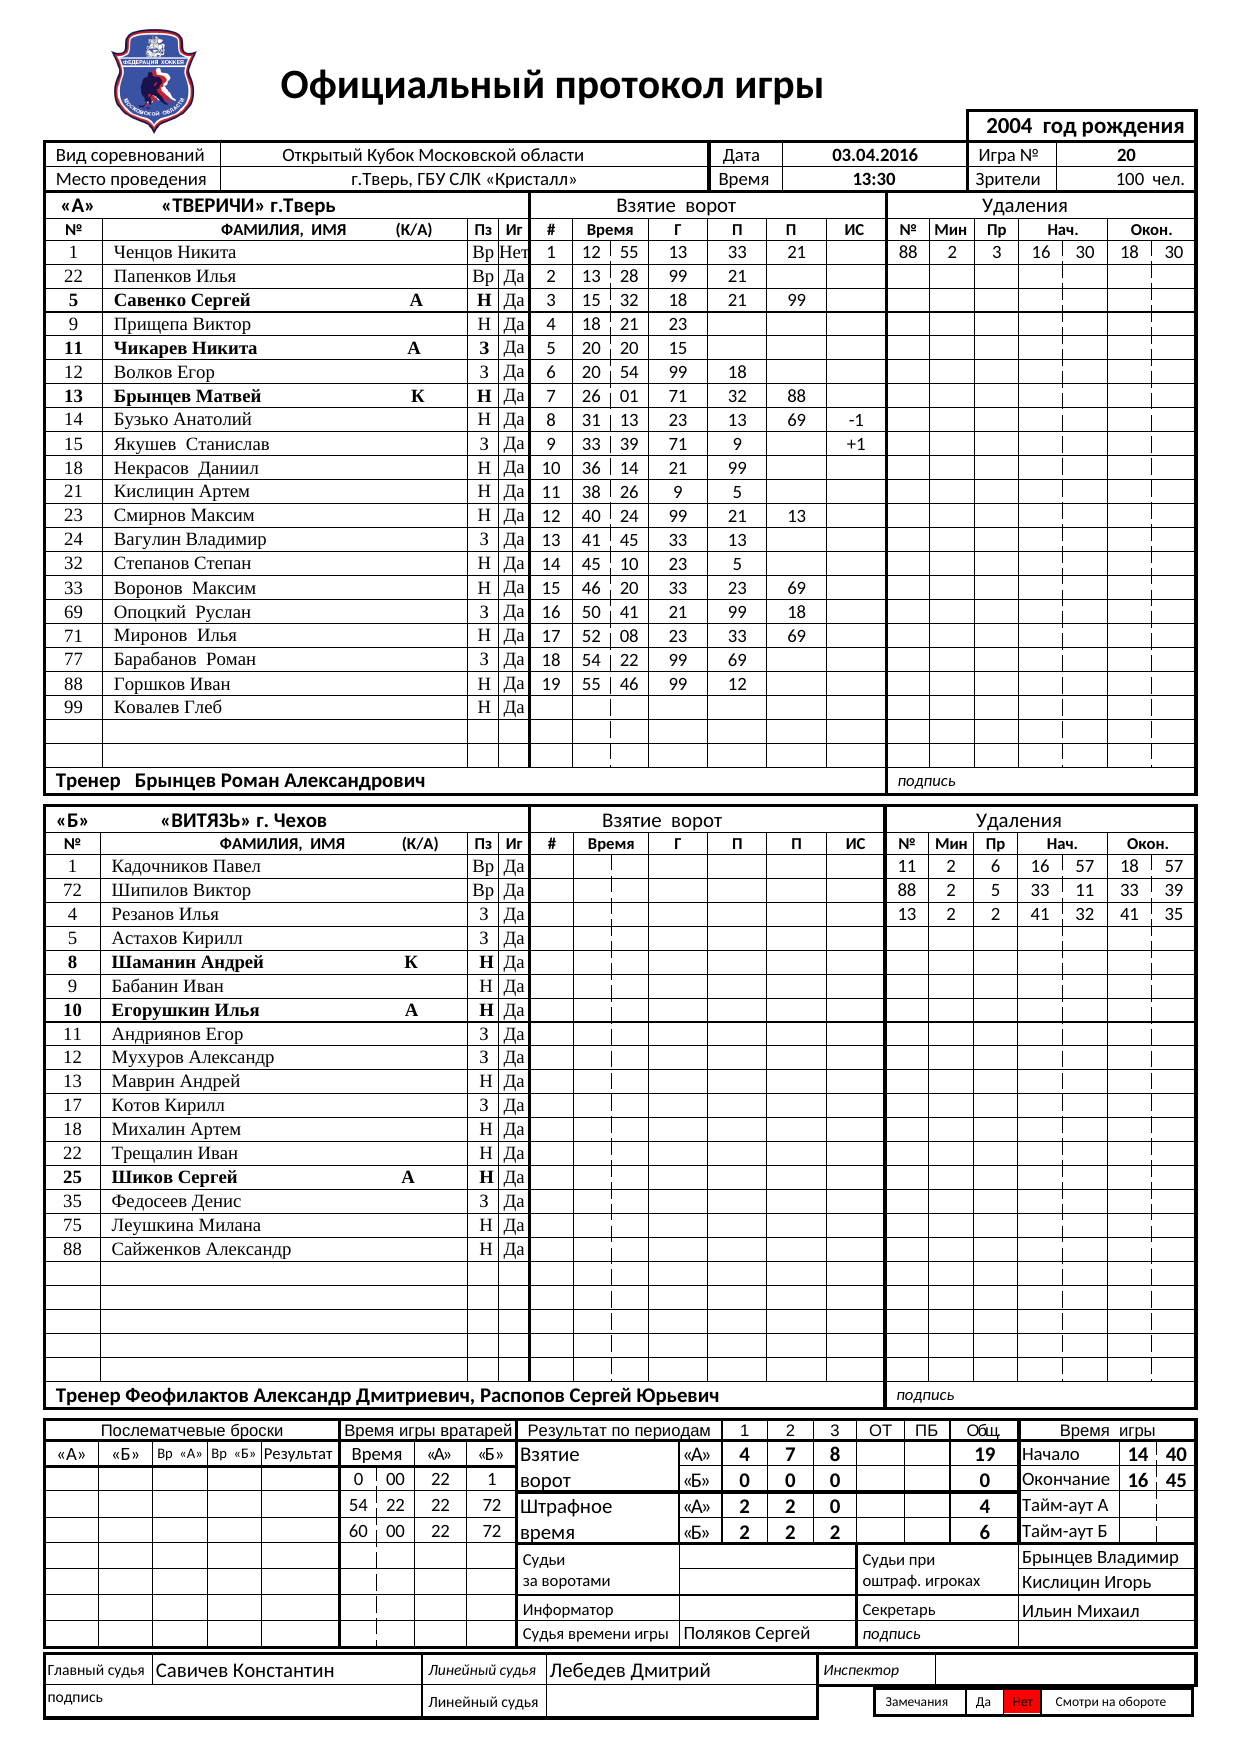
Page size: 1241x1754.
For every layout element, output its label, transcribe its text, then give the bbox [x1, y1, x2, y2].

table_cell [101, 1334, 467, 1357]
table_cell [975, 720, 1018, 743]
table_cell [341, 1569, 377, 1594]
table_cell [1151, 1214, 1194, 1237]
table_cell [1108, 504, 1151, 527]
table_cell [649, 1023, 707, 1045]
table_cell 18 [767, 600, 826, 623]
table_cell Шипилов Виктор [101, 879, 467, 902]
table_cell [708, 1310, 766, 1333]
table_cell [975, 289, 1018, 311]
table_cell 35 [46, 1190, 100, 1213]
table_cell [649, 1286, 707, 1309]
table_cell 54 [573, 648, 610, 671]
table_cell 01 [610, 384, 648, 407]
table_cell г.Тверь, ГБУ СЛК «Кристалл» [221, 167, 707, 189]
table_cell 88 [767, 384, 826, 407]
table_cell Котов Кирилл [101, 1094, 467, 1117]
table_cell Главный судья [46, 1655, 152, 1684]
table_cell 21 [708, 504, 766, 527]
table_cell 0 [723, 1466, 767, 1490]
table_cell 21 [767, 241, 826, 263]
table_cell Да [499, 1023, 528, 1045]
table_cell 22 [610, 648, 648, 671]
table_cell [611, 1358, 648, 1381]
table_cell [930, 480, 974, 503]
table_cell [827, 1070, 883, 1093]
table_cell [888, 672, 929, 695]
table_cell [468, 1310, 498, 1333]
table_cell [975, 528, 1018, 551]
table_cell [827, 456, 885, 479]
table_cell [531, 1023, 573, 1045]
table_cell Время [574, 833, 648, 854]
table_cell подпись [887, 1382, 1194, 1407]
table_cell 99 [649, 672, 707, 695]
table_cell [1018, 1190, 1062, 1213]
table_cell 2 [723, 1494, 767, 1516]
table_cell 23 [649, 552, 707, 575]
table_cell [153, 1621, 207, 1646]
table_cell [1108, 1190, 1151, 1213]
table_cell З [468, 600, 498, 623]
table_cell [1062, 1238, 1107, 1261]
table_cell 21 [610, 313, 648, 335]
table_cell Ковалев Глеб [103, 696, 467, 719]
table_cell [827, 265, 885, 287]
table_cell [975, 576, 1018, 599]
table_cell [929, 1142, 973, 1165]
table_cell [99, 1543, 152, 1568]
table_cell [499, 720, 528, 743]
table_header ОТ [857, 1421, 904, 1438]
table_cell 88 [46, 1238, 100, 1261]
table_cell [46, 1543, 98, 1568]
table_cell [46, 744, 102, 767]
table_cell 71 [649, 432, 707, 455]
table_cell [611, 1142, 648, 1165]
table_cell [930, 624, 974, 647]
table_cell [531, 720, 572, 743]
table_cell [767, 672, 826, 695]
table_cell [1062, 1310, 1107, 1333]
table_cell [531, 1046, 573, 1069]
table_cell Да [499, 879, 528, 902]
table_cell [929, 1023, 973, 1045]
table_cell [1108, 1286, 1151, 1309]
table_cell [1063, 744, 1107, 767]
table_cell 20 [610, 336, 648, 359]
table_cell Степанов Степан [103, 552, 467, 575]
table_cell [1063, 384, 1107, 407]
table_cell [415, 1543, 466, 1568]
table_cell [827, 1310, 883, 1333]
table_cell [341, 1621, 377, 1646]
table_cell [887, 999, 928, 1021]
table_cell [574, 1286, 611, 1309]
table_cell [975, 384, 1018, 407]
table_cell 39 [610, 432, 648, 455]
table_cell 69 [46, 600, 102, 623]
table_cell [1063, 504, 1107, 527]
table_cell [975, 624, 1018, 647]
table_cell [153, 1543, 207, 1568]
table_cell З [468, 648, 498, 671]
table_cell [1108, 1094, 1151, 1117]
table_cell Шаманин Андрей К [101, 951, 467, 973]
table_cell [611, 1070, 648, 1093]
table_cell З [468, 432, 498, 455]
table_cell [975, 648, 1018, 671]
table_cell [1018, 927, 1062, 949]
table_cell [1108, 576, 1151, 599]
table_cell [649, 1190, 707, 1213]
table_cell [208, 1543, 261, 1568]
table_cell Да [499, 1070, 528, 1093]
table_cell [262, 1468, 338, 1490]
table_cell [1108, 672, 1151, 695]
table_cell 17 [531, 624, 572, 647]
table_cell Да [499, 1142, 528, 1165]
table_cell Савенко Сергей А [103, 289, 467, 311]
table_cell 00 [377, 1518, 414, 1542]
table_cell [611, 879, 648, 902]
table_cell [1120, 1491, 1156, 1516]
table_cell [930, 408, 974, 431]
table_cell [1018, 1262, 1062, 1285]
table_cell [1019, 672, 1063, 695]
table_cell [1018, 1023, 1062, 1045]
table_cell [574, 1238, 611, 1261]
table_cell 41 [1018, 903, 1062, 926]
table_cell 45 [610, 528, 648, 551]
table_cell [827, 720, 885, 743]
table_cell [1063, 456, 1107, 479]
table_cell [531, 903, 573, 926]
table_cell [531, 879, 573, 902]
table_cell [974, 927, 1017, 949]
table_cell Волков Егор [103, 360, 467, 383]
table_cell [1063, 720, 1107, 743]
table_cell 26 [573, 384, 610, 407]
table_cell [930, 576, 974, 599]
table_cell [767, 999, 826, 1021]
table_cell [649, 1118, 707, 1141]
table_cell [1019, 744, 1063, 767]
table_cell [929, 1262, 973, 1285]
table_cell 33 [1018, 879, 1062, 902]
table_cell [467, 1569, 515, 1594]
table_cell [1062, 1190, 1107, 1213]
table_cell [930, 313, 974, 335]
table_cell [930, 265, 974, 287]
table_cell 31 [573, 408, 610, 431]
table_cell [1108, 552, 1151, 575]
table_cell [1019, 456, 1063, 479]
table_cell [611, 1334, 648, 1357]
table_cell 33 [573, 432, 610, 455]
table_cell [377, 1543, 414, 1568]
table_cell Да [499, 855, 528, 878]
table_cell 12 [46, 1046, 100, 1069]
table_cell подпись [46, 1685, 421, 1716]
table_cell [930, 696, 974, 719]
table_cell Н [468, 951, 498, 973]
table_cell [827, 1238, 883, 1261]
table_cell [929, 1238, 973, 1261]
table_cell [767, 313, 826, 335]
table_cell [1151, 360, 1194, 383]
table_cell 2 [531, 265, 572, 287]
table_cell [975, 600, 1018, 623]
table_cell 88 [887, 879, 928, 902]
table_cell [1108, 951, 1151, 973]
table_cell Вр «Б» [208, 1442, 261, 1464]
table_cell [1108, 289, 1151, 311]
table_cell № [46, 219, 102, 239]
table_cell [1151, 1118, 1194, 1141]
table_cell Да [499, 289, 528, 311]
table_cell [767, 975, 826, 997]
table_cell 5 [531, 336, 572, 359]
table_cell [1151, 1094, 1194, 1117]
table_cell [876, 1690, 965, 1714]
table_cell 20 [1057, 143, 1194, 166]
table_cell [1063, 480, 1107, 503]
table_cell [930, 552, 974, 575]
table_cell [827, 744, 885, 767]
table_cell [929, 927, 973, 949]
table_header [930, 109, 966, 139]
table_cell [708, 1262, 766, 1285]
table_cell 10 [46, 999, 100, 1021]
table_cell [468, 720, 498, 743]
table_cell Г [649, 833, 707, 854]
table_cell [967, 1690, 1003, 1714]
table_cell Барабанов Роман [103, 648, 467, 671]
table_cell Тренер Брынцев Роман Александрович [46, 768, 885, 793]
table_cell [767, 456, 826, 479]
table_cell [767, 927, 826, 949]
table_cell 5 [708, 480, 766, 503]
table_cell [1042, 1690, 1191, 1714]
table_cell [888, 528, 929, 551]
table_cell 2 [929, 903, 973, 926]
table_cell [827, 1142, 883, 1165]
table_cell [827, 1334, 883, 1357]
table_cell [1063, 648, 1107, 671]
table_cell [708, 975, 766, 997]
table_cell 23 [649, 624, 707, 647]
table_cell 12 [573, 241, 610, 263]
table_cell Да [499, 1046, 528, 1069]
table_cell «А» «ТВЕРИЧИ» г.Тверь [46, 193, 528, 218]
table_cell Да [499, 576, 528, 599]
table_cell [767, 648, 826, 671]
table_cell [827, 696, 885, 719]
table_cell [531, 1310, 573, 1333]
table_cell [611, 1023, 648, 1045]
table_cell [974, 1166, 1017, 1189]
table_cell 30 [1063, 241, 1107, 263]
table_cell Тайм-аут Б [1021, 1518, 1119, 1542]
table_cell [929, 1214, 973, 1237]
table_cell [708, 1286, 766, 1309]
table_cell [1151, 313, 1194, 335]
table_cell [611, 1286, 648, 1309]
table_cell [610, 744, 648, 767]
table_cell [975, 313, 1018, 335]
table_cell [1019, 696, 1063, 719]
table_cell [262, 1543, 338, 1568]
table_cell [1062, 975, 1107, 997]
table_cell [1108, 408, 1151, 431]
table_cell [1151, 408, 1194, 431]
table_cell [929, 1190, 973, 1213]
table_cell [1151, 456, 1194, 479]
table_cell 11 [46, 1023, 100, 1045]
table_cell [857, 1518, 904, 1542]
table_cell 57 [1062, 855, 1107, 878]
table_cell [708, 1358, 766, 1381]
table_cell 12 [46, 360, 102, 383]
table_cell 21 [708, 265, 766, 287]
table_cell [1108, 265, 1151, 287]
table_cell [888, 552, 929, 575]
table_cell [649, 1262, 707, 1285]
table_cell [767, 1046, 826, 1069]
table_cell [974, 1046, 1017, 1069]
table_cell [531, 696, 572, 719]
table_cell [1063, 360, 1107, 383]
table_cell 69 [767, 408, 826, 431]
table_cell [708, 903, 766, 926]
table_cell [611, 903, 648, 926]
table_cell [573, 696, 610, 719]
table_cell 4 [723, 1442, 767, 1464]
table_cell Информатор [518, 1596, 679, 1620]
table_cell [1019, 624, 1063, 647]
table_cell З [468, 1023, 498, 1045]
table_cell [531, 744, 572, 767]
table_cell Удаления [888, 193, 1194, 218]
table_cell Сайженков Александр [101, 1238, 467, 1261]
table_cell Да [499, 999, 528, 1021]
table_cell [1019, 552, 1063, 575]
table_cell [531, 1070, 573, 1093]
table_cell 22 [415, 1518, 466, 1542]
table_cell [1151, 927, 1194, 949]
table_cell [767, 1190, 826, 1213]
table_cell 5 [46, 927, 100, 949]
table_cell Да [499, 648, 528, 671]
table_cell [531, 1214, 573, 1237]
table_cell ФАМИЛИЯ, ИМЯ (К/А) [103, 219, 467, 239]
table_cell [1151, 1142, 1194, 1165]
table_cell [857, 1442, 904, 1464]
table_cell [1151, 1190, 1194, 1213]
table_cell [499, 744, 528, 767]
table_cell [888, 289, 929, 311]
table_cell 20 [573, 336, 610, 359]
table_cell 46 [610, 672, 648, 695]
table_cell 60 [341, 1518, 377, 1542]
table_cell Ченцов Никита [103, 241, 467, 263]
table_cell [767, 1214, 826, 1237]
table_cell [1063, 696, 1107, 719]
table_cell [1018, 1310, 1062, 1333]
table_cell [974, 1070, 1017, 1093]
table_cell 99 [46, 696, 102, 719]
table_cell 9 [649, 480, 707, 503]
table_cell [1063, 265, 1107, 287]
table_cell [888, 600, 929, 623]
table_cell [888, 480, 929, 503]
table_cell 16 [1019, 241, 1063, 263]
table_cell 22 [415, 1468, 466, 1490]
table_cell [767, 336, 826, 359]
table_cell Трещалин Иван [101, 1142, 467, 1165]
table_cell [1108, 1166, 1151, 1189]
table_cell [467, 1543, 515, 1568]
table_cell [1018, 1286, 1062, 1309]
table_cell [767, 528, 826, 551]
table_cell 9 [531, 432, 572, 455]
text Официальный протокол игры [207, 58, 1226, 108]
table_cell [888, 456, 929, 479]
table_cell [153, 1491, 207, 1516]
table_cell ИС [827, 219, 885, 239]
table_cell Кислицин Игорь [1019, 1569, 1194, 1594]
table_cell 14 [610, 456, 648, 479]
table_cell [46, 1518, 98, 1542]
table_cell П [767, 219, 826, 239]
table_cell 17 [46, 1094, 100, 1117]
table_cell «Б» [99, 1442, 152, 1464]
table_cell 18 [1108, 855, 1151, 878]
table_cell Брынцев Владимир [1019, 1545, 1194, 1568]
table_cell [1062, 1166, 1107, 1189]
table_cell [1151, 648, 1194, 671]
table_cell [341, 1595, 377, 1620]
table_cell [827, 1046, 883, 1069]
table_cell [930, 504, 974, 527]
table_cell [1062, 1118, 1107, 1141]
table_cell 0 [341, 1468, 377, 1490]
table_cell [649, 855, 707, 878]
table_cell 33 [708, 624, 766, 647]
table_cell Да [499, 696, 528, 719]
table_cell [888, 720, 929, 743]
table_cell [649, 1358, 707, 1381]
table_cell 71 [46, 624, 102, 647]
table_cell 7 [768, 1442, 813, 1464]
table_cell [574, 1094, 611, 1117]
table_cell [929, 1166, 973, 1189]
table_cell [1151, 975, 1194, 997]
table_cell [101, 1286, 467, 1309]
table_cell [574, 999, 611, 1021]
table_cell Место проведения [46, 167, 220, 189]
table_cell Инспектор [819, 1655, 935, 1684]
table_cell [827, 975, 883, 997]
table_cell [1063, 624, 1107, 647]
table_cell 24 [46, 528, 102, 551]
table_cell [611, 1118, 648, 1141]
table_cell Вр [468, 855, 498, 878]
table_cell Папенков Илья [103, 265, 467, 287]
table_cell [767, 480, 826, 503]
table_cell 19 [531, 672, 572, 695]
table_cell 69 [708, 648, 766, 671]
table_cell Вр [468, 879, 498, 902]
table_cell [377, 1621, 414, 1646]
table_cell Пр [974, 833, 1017, 854]
table_cell Пр [975, 219, 1018, 239]
table_cell Н [468, 1166, 498, 1189]
table_cell [1151, 1070, 1194, 1093]
table_cell 11 [46, 336, 102, 359]
table_cell Н [468, 624, 498, 647]
table_cell [767, 951, 826, 973]
table_cell Вр [468, 265, 498, 287]
table_cell [574, 1142, 611, 1165]
table_cell [1151, 265, 1194, 287]
table_cell [708, 999, 766, 1021]
table_cell [153, 1518, 207, 1542]
table_cell 18 [1108, 241, 1151, 263]
table_cell [1151, 384, 1194, 407]
table_cell [929, 999, 973, 1021]
table_cell [415, 1569, 466, 1594]
table_cell [1063, 600, 1107, 623]
table_cell Да [499, 624, 528, 647]
table_cell [975, 456, 1018, 479]
table_cell [1062, 1023, 1107, 1045]
table_cell 13 [887, 903, 928, 926]
table_cell [1018, 1046, 1062, 1069]
table_cell [930, 720, 974, 743]
table_cell 11 [1062, 879, 1107, 902]
table_cell [974, 1238, 1017, 1261]
table_cell 2 [768, 1518, 813, 1542]
table_cell [708, 951, 766, 973]
table_cell Бабанин Иван [101, 975, 467, 997]
table_cell [610, 720, 648, 743]
table_cell [888, 576, 929, 599]
table_header 1 [723, 1421, 767, 1438]
table_cell Да [499, 432, 528, 455]
table_cell [887, 1334, 928, 1357]
table_cell [610, 696, 648, 719]
table_cell [499, 1262, 528, 1285]
table_cell Да [499, 1094, 528, 1117]
table_cell [767, 432, 826, 455]
table_cell Смирнов Максим [103, 504, 467, 527]
table_cell [649, 1046, 707, 1069]
table_cell ИС [827, 833, 883, 854]
table_cell Окон. [1108, 833, 1194, 854]
table_cell 3 [975, 241, 1018, 263]
table_cell Нач. [1018, 833, 1107, 854]
table_cell [531, 951, 573, 973]
table_cell [930, 336, 974, 359]
table_cell [611, 1310, 648, 1333]
table_cell Удаления [887, 807, 1194, 832]
table_cell 9 [46, 313, 102, 335]
table_cell [46, 1621, 98, 1646]
table_cell [1108, 648, 1151, 671]
table_cell [1151, 1238, 1194, 1261]
table_cell [708, 1142, 766, 1165]
table_cell [1151, 289, 1194, 311]
table_cell 13 [573, 265, 610, 287]
table_cell 13 [708, 528, 766, 551]
table_cell [1156, 1491, 1194, 1516]
table_cell [708, 855, 766, 878]
table_header П Б [905, 1421, 949, 1438]
table_cell [708, 1094, 766, 1117]
table_cell [649, 1238, 707, 1261]
table_cell [1019, 480, 1063, 503]
table_cell [1108, 456, 1151, 479]
table_cell [887, 1118, 928, 1141]
table_cell [101, 1358, 467, 1381]
table_cell 10 [531, 456, 572, 479]
table_cell [975, 504, 1018, 527]
table_cell 41 [610, 600, 648, 623]
table_cell Г [649, 219, 707, 239]
table_cell [929, 1118, 973, 1141]
table_cell 11 [531, 480, 572, 503]
table_cell 99 [708, 600, 766, 623]
table_cell [708, 879, 766, 902]
table_cell [1018, 951, 1062, 973]
table_cell [611, 1166, 648, 1189]
table_cell [929, 1286, 973, 1309]
table_cell [499, 1310, 528, 1333]
table_cell [1019, 313, 1063, 335]
table_cell Взятие ворот [531, 193, 885, 218]
table_cell 45 [573, 552, 610, 575]
table_cell [1151, 951, 1194, 973]
table_cell Взятие ворот [531, 807, 883, 832]
table_cell Вагулин Владимир [103, 528, 467, 551]
table_cell [708, 1190, 766, 1213]
table_cell [974, 1310, 1017, 1333]
table_cell 30 [1151, 241, 1194, 263]
table_cell [1019, 600, 1063, 623]
table_cell [1062, 951, 1107, 973]
table_cell [887, 1262, 928, 1285]
table_cell 22 [377, 1491, 414, 1516]
table_cell [930, 600, 974, 623]
table_cell Да [499, 975, 528, 997]
table_cell [1018, 1238, 1062, 1261]
table_cell 75 [46, 1214, 100, 1237]
table_cell 8 [531, 408, 572, 431]
table_cell [929, 951, 973, 973]
table_cell [708, 1334, 766, 1357]
table_cell [888, 360, 929, 383]
table_cell [1108, 1023, 1151, 1045]
table_cell [99, 1621, 152, 1646]
table_cell [468, 1334, 498, 1357]
table_cell [468, 744, 498, 767]
table_cell Да [499, 672, 528, 695]
table_cell 38 [573, 480, 610, 503]
table_cell [827, 1358, 883, 1381]
table_cell Н [468, 313, 498, 335]
table_cell Н [468, 289, 498, 311]
table_cell [99, 1491, 152, 1516]
table_cell [574, 1190, 611, 1213]
table_cell Якушев Станислав [103, 432, 467, 455]
table_cell Прищепа Виктор [103, 313, 467, 335]
table_cell Мухуров Александр [101, 1046, 467, 1069]
table_cell [1108, 480, 1151, 503]
table_cell № [887, 833, 928, 854]
table_cell [1151, 336, 1194, 359]
table_header Время игры [1021, 1421, 1194, 1438]
table_cell [153, 1468, 207, 1490]
table_cell Н [468, 480, 498, 503]
table_cell [531, 1238, 573, 1261]
table_cell 99 [767, 289, 826, 311]
table_cell [103, 744, 467, 767]
table_cell [1108, 313, 1151, 335]
table_cell Лебедев Дмитрий [547, 1655, 816, 1684]
table_cell Н [468, 456, 498, 479]
table_cell [611, 1238, 648, 1261]
table_header Время игры вратарей [341, 1421, 515, 1438]
table_cell Н [468, 384, 498, 407]
table_cell Резанов Илья [101, 903, 467, 926]
table_cell Судьи при оштраф. игроках [858, 1545, 1018, 1594]
table_cell Да [499, 456, 528, 479]
table_cell Савичев Константин [153, 1655, 421, 1684]
table_cell [1062, 1286, 1107, 1309]
table_cell [767, 1070, 826, 1093]
table_cell [905, 1494, 949, 1516]
table_cell [1151, 528, 1194, 551]
table_cell 5 [708, 552, 766, 575]
table_cell [611, 855, 648, 878]
table_cell Н [468, 504, 498, 527]
table_cell [708, 1166, 766, 1189]
table_cell Окон. [1108, 219, 1194, 239]
table_cell [1018, 999, 1062, 1021]
table_cell 35 [1151, 903, 1194, 926]
table_cell [341, 1543, 377, 1568]
table_cell 57 [1151, 855, 1194, 878]
table_cell [708, 720, 766, 743]
table_cell [887, 1214, 928, 1237]
table_cell 1 [46, 855, 100, 878]
table_cell [887, 951, 928, 973]
table_cell [905, 1466, 949, 1490]
table_cell 50 [573, 600, 610, 623]
picture [111, 29, 197, 134]
table_cell Н [468, 1118, 498, 1141]
table_cell [827, 624, 885, 647]
table_cell [975, 480, 1018, 503]
table_cell [827, 600, 885, 623]
table_cell [44, 796, 1196, 804]
table_cell 77 [46, 648, 102, 671]
table_cell [708, 1214, 766, 1237]
table_cell Да [499, 336, 528, 359]
table_cell [1018, 1070, 1062, 1093]
table_cell [208, 1468, 261, 1490]
table_cell Кадочников Павел [101, 855, 467, 878]
table_cell Нет [499, 241, 528, 263]
table_cell [974, 1118, 1017, 1141]
table_cell [767, 903, 826, 926]
table_cell [827, 360, 885, 383]
table_cell [1151, 1023, 1194, 1045]
table_cell [1108, 432, 1151, 455]
table_cell [767, 265, 826, 287]
table_cell [827, 1286, 883, 1309]
table_cell Н [468, 999, 498, 1021]
table_cell Судьи за воротами [518, 1545, 679, 1594]
table_cell 4 [531, 313, 572, 335]
table_cell [1151, 744, 1194, 767]
table_cell [1151, 1358, 1194, 1381]
table_header [44, 109, 929, 139]
table_cell Тренер Феофилактов Александр Дмитриевич, Распопов Сергей Юрьевич [46, 1382, 883, 1407]
table_header 3 [814, 1421, 856, 1438]
table_cell [1019, 576, 1063, 599]
table_cell [1019, 265, 1063, 287]
table_cell Да [499, 408, 528, 431]
table_cell Открытый Кубок Московской области [221, 143, 707, 166]
table_cell [936, 1655, 1194, 1684]
table_cell [887, 1142, 928, 1165]
table_cell [1151, 1046, 1194, 1069]
table_cell 28 [610, 265, 648, 287]
table_cell 71 [649, 384, 707, 407]
table_cell [767, 744, 826, 767]
table_cell Время [711, 167, 782, 189]
table_cell [767, 1310, 826, 1333]
table_cell [887, 1166, 928, 1189]
table_cell 15 [531, 576, 572, 599]
table_cell 32 [708, 384, 766, 407]
table_cell [1019, 336, 1063, 359]
table_cell [208, 1518, 261, 1542]
table_cell «Б» «ВИТЯЗЬ» г. Чехов [46, 807, 528, 832]
table_cell [1019, 432, 1063, 455]
table_cell 12 [708, 672, 766, 695]
table_cell [974, 1023, 1017, 1045]
table_cell [1151, 696, 1194, 719]
table_cell [153, 1569, 207, 1594]
table_cell П [708, 833, 766, 854]
table_cell 46 [573, 576, 610, 599]
table_cell 40 [573, 504, 610, 527]
table_cell [1151, 720, 1194, 743]
table_cell 1 [46, 241, 102, 263]
table_cell [46, 1262, 100, 1285]
table_cell 88 [888, 241, 929, 263]
table_cell Да [499, 1238, 528, 1261]
table_cell 2 [768, 1494, 813, 1516]
table_cell [1062, 927, 1107, 949]
table_cell [819, 1687, 871, 1716]
table_cell 13 [767, 504, 826, 527]
table_cell [649, 975, 707, 997]
table_cell [649, 1334, 707, 1357]
table_cell [1108, 1310, 1151, 1333]
table_cell [827, 336, 885, 359]
table_cell Зрители [969, 167, 1056, 189]
table_cell 33 [649, 528, 707, 551]
table_cell [1108, 336, 1151, 359]
table_cell [1019, 528, 1063, 551]
table_cell [611, 1190, 648, 1213]
table_cell [708, 1070, 766, 1093]
table_cell [887, 1023, 928, 1045]
table_cell [46, 1595, 98, 1620]
table_cell [208, 1491, 261, 1516]
table_cell З [468, 927, 498, 949]
table_cell 2 [814, 1518, 856, 1542]
table_cell 2 [929, 879, 973, 902]
table_cell 40 [1156, 1442, 1194, 1464]
table_cell 13 [649, 241, 707, 263]
table_cell [1151, 432, 1194, 455]
table_cell Н [468, 1070, 498, 1093]
table_cell [531, 1166, 573, 1189]
table_cell [680, 1545, 855, 1568]
table_cell 13 [708, 408, 766, 431]
table_cell 0 [951, 1466, 1017, 1490]
table_cell [531, 999, 573, 1021]
table_cell [1062, 1094, 1107, 1117]
table_cell 33 [1108, 879, 1151, 902]
table_cell Да [499, 903, 528, 926]
table_cell 52 [573, 624, 610, 647]
table_cell [649, 927, 707, 949]
table_cell З [468, 528, 498, 551]
table_cell 41 [573, 528, 610, 551]
table_cell Дата [711, 143, 782, 166]
table_cell [1108, 1262, 1151, 1285]
table_cell 10 [610, 552, 648, 575]
table_cell 36 [573, 456, 610, 479]
table_cell [574, 927, 611, 949]
table_cell [611, 975, 648, 997]
table_cell Секретарь [858, 1596, 1018, 1620]
table_cell Да [499, 1190, 528, 1213]
table_cell [887, 927, 928, 949]
table_cell [929, 1046, 973, 1069]
table_cell [99, 1518, 152, 1542]
table_cell [574, 1023, 611, 1045]
table_cell 55 [610, 241, 648, 263]
table_cell 0 [768, 1466, 813, 1490]
table_cell Штрафное время [518, 1494, 678, 1542]
table_cell [649, 1142, 707, 1165]
table_cell Время [341, 1442, 414, 1464]
table_cell Поляков Сергей [680, 1621, 855, 1646]
table_cell 13 [610, 408, 648, 431]
table_cell [574, 1334, 611, 1357]
table_cell [574, 1070, 611, 1093]
table_cell [827, 855, 883, 878]
table_cell [708, 1118, 766, 1141]
table_cell [574, 1046, 611, 1069]
table_cell 13 [46, 1070, 100, 1093]
table_cell [1120, 1518, 1156, 1542]
table_cell 41 [1108, 903, 1151, 926]
table_cell [708, 1023, 766, 1045]
table_cell [827, 480, 885, 503]
table_cell [974, 1286, 1017, 1309]
table_cell 6 [951, 1518, 1017, 1542]
table_cell [574, 1262, 611, 1285]
table_cell [1108, 720, 1151, 743]
table_cell [1062, 1334, 1107, 1357]
table_cell [1019, 384, 1063, 407]
table_cell [767, 1262, 826, 1285]
table_cell [827, 951, 883, 973]
table_cell [975, 408, 1018, 431]
table_cell 14 [531, 552, 572, 575]
table_cell [262, 1569, 338, 1594]
table_cell [1019, 504, 1063, 527]
table_cell [1063, 552, 1107, 575]
table_cell [531, 1358, 573, 1381]
table_cell [1019, 648, 1063, 671]
table_cell 55 [573, 672, 610, 695]
table_cell 72 [46, 879, 100, 902]
table_cell [574, 1118, 611, 1141]
table_cell Н [468, 1238, 498, 1261]
table_cell [649, 1310, 707, 1333]
table_cell [888, 336, 929, 359]
table_cell 69 [767, 576, 826, 599]
table_cell [930, 648, 974, 671]
table_cell [930, 384, 974, 407]
table_cell [767, 855, 826, 878]
table_cell [767, 360, 826, 383]
table_cell [827, 1214, 883, 1237]
table_cell [574, 951, 611, 973]
table_cell Шиков Сергей А [101, 1166, 467, 1189]
table_cell [99, 1468, 152, 1490]
table_cell [574, 879, 611, 902]
table_cell [611, 1262, 648, 1285]
table_cell [649, 999, 707, 1021]
table_cell 13 [531, 528, 572, 551]
table_cell [467, 1621, 515, 1646]
table_cell [827, 879, 883, 902]
table_cell [974, 999, 1017, 1021]
table_cell [1151, 1286, 1194, 1309]
table_cell 03.04.2016 [783, 143, 966, 166]
table_cell Да [499, 313, 528, 335]
table_cell З [468, 1190, 498, 1213]
table_cell Маврин Андрей [101, 1070, 467, 1093]
table_cell [467, 1595, 515, 1620]
table_cell [46, 720, 102, 743]
table_cell 54 [341, 1491, 377, 1516]
table_cell [531, 1334, 573, 1357]
table_cell Да [499, 1166, 528, 1189]
table_cell 15 [46, 432, 102, 455]
table_cell 13:30 [783, 167, 966, 189]
table_cell [1151, 1166, 1194, 1189]
table_cell [46, 1491, 98, 1516]
table_cell Леушкина Милана [101, 1214, 467, 1237]
table_cell [574, 1214, 611, 1237]
table_cell [827, 1094, 883, 1117]
table_cell 18 [708, 360, 766, 383]
table_cell [929, 1358, 973, 1381]
table_cell Воронов Максим [103, 576, 467, 599]
table_cell [1108, 384, 1151, 407]
table_cell [930, 360, 974, 383]
table_cell [46, 1468, 98, 1490]
table_cell 18 [649, 289, 707, 311]
table_cell 19 [951, 1442, 1017, 1464]
table_cell [888, 648, 929, 671]
table_cell # [531, 833, 573, 854]
table_cell [46, 1334, 100, 1357]
table_cell 2 [974, 903, 1017, 926]
table_cell 33 [708, 241, 766, 263]
table_cell 15 [573, 289, 610, 311]
table_cell [649, 951, 707, 973]
table_cell [1018, 1094, 1062, 1117]
table_cell 1 [467, 1468, 515, 1490]
table_cell [1108, 1070, 1151, 1093]
table_cell Начало [1021, 1442, 1119, 1464]
table_cell Да [499, 504, 528, 527]
table_cell [929, 1310, 973, 1333]
table_cell [531, 1094, 573, 1117]
table_cell 18 [46, 1118, 100, 1141]
table_cell [468, 1286, 498, 1309]
table_cell Линейный судья [423, 1655, 546, 1684]
table_cell -1 [827, 408, 885, 431]
table_cell [1108, 975, 1151, 997]
table_header Послематчевые броски [46, 1421, 338, 1438]
table_cell [574, 855, 611, 878]
table_cell Андриянов Егор [101, 1023, 467, 1045]
table_cell [649, 696, 707, 719]
table_cell [827, 576, 885, 599]
table_cell [262, 1518, 338, 1542]
table_cell [930, 432, 974, 455]
table_cell Горшков Иван [103, 672, 467, 695]
table_cell [1019, 360, 1063, 383]
table_cell Пз [468, 833, 498, 854]
table_cell [888, 384, 929, 407]
table_cell 23 [708, 576, 766, 599]
table_cell [974, 1334, 1017, 1357]
table_cell [1019, 1621, 1194, 1646]
table_cell 8 [46, 951, 100, 973]
table_cell 32 [1062, 903, 1107, 926]
table_cell [767, 1023, 826, 1045]
table_cell [680, 1596, 855, 1620]
table_cell Пз [468, 219, 498, 239]
table_cell [574, 903, 611, 926]
table_cell [708, 744, 766, 767]
table_cell 20 [610, 576, 648, 599]
table_cell [103, 720, 467, 743]
table_cell [499, 1334, 528, 1357]
table_cell [574, 1358, 611, 1381]
table_cell [887, 1046, 928, 1069]
table_cell 32 [46, 552, 102, 575]
table_cell [708, 1238, 766, 1261]
table_cell 00 [377, 1468, 414, 1490]
table_cell 0 [814, 1466, 856, 1490]
table_cell 69 [767, 624, 826, 647]
table_cell «Б» [680, 1466, 721, 1490]
table_cell [1062, 1046, 1107, 1069]
table_cell [857, 1494, 904, 1516]
table_cell [499, 1358, 528, 1381]
table_cell [887, 1358, 928, 1381]
table_cell [887, 1238, 928, 1261]
table_cell [827, 1118, 883, 1141]
table_cell [1108, 696, 1151, 719]
table_cell [857, 1466, 904, 1490]
table_cell Вр [468, 241, 498, 263]
table_cell [1108, 528, 1151, 551]
table_cell 6 [974, 855, 1017, 878]
table_cell [930, 744, 974, 767]
table_cell З [468, 903, 498, 926]
table_cell [708, 1046, 766, 1069]
table_cell 39 [1151, 879, 1194, 902]
table_cell [1063, 289, 1107, 311]
table_cell Н [468, 576, 498, 599]
table_cell [827, 903, 883, 926]
table_cell [975, 360, 1018, 383]
table_cell [1062, 1070, 1107, 1093]
table_cell 5 [974, 879, 1017, 902]
table_cell Опоцкий Руслан [103, 600, 467, 623]
table_cell [767, 1358, 826, 1381]
table_cell [708, 927, 766, 949]
table_cell [377, 1595, 414, 1620]
table_cell [887, 1286, 928, 1309]
table_cell подпись [888, 768, 1194, 793]
table_cell Да [499, 480, 528, 503]
table_cell 2 [930, 241, 974, 263]
table_cell 26 [610, 480, 648, 503]
table_header 2004 год рождения [969, 112, 1194, 139]
table_cell [1062, 1262, 1107, 1285]
table_cell 0 [814, 1494, 856, 1516]
table_cell [975, 696, 1018, 719]
table_cell [929, 1094, 973, 1117]
table_cell [905, 1442, 949, 1464]
table_cell [649, 1094, 707, 1117]
table_cell [888, 432, 929, 455]
table_cell 4 [951, 1494, 1017, 1516]
table_cell [1063, 408, 1107, 431]
table_cell [887, 1070, 928, 1093]
table_cell 11 [887, 855, 928, 878]
table_cell [208, 1595, 261, 1620]
table_cell Брынцев Матвей К [103, 384, 467, 407]
table_cell 21 [46, 480, 102, 503]
table_cell [1019, 720, 1063, 743]
table_cell [1108, 1142, 1151, 1165]
table_cell Игра № [969, 143, 1056, 166]
table_cell [767, 1166, 826, 1189]
table_cell [1151, 600, 1194, 623]
table_cell [974, 1094, 1017, 1117]
table_cell [680, 1569, 855, 1594]
table_cell [827, 552, 885, 575]
table_cell [767, 1334, 826, 1357]
table_cell 16 [1018, 855, 1062, 878]
table_header 2 [768, 1421, 813, 1438]
table_cell [974, 951, 1017, 973]
table_cell [573, 720, 610, 743]
table_cell 12 [531, 504, 572, 527]
table_cell [930, 672, 974, 695]
table_cell [99, 1569, 152, 1594]
table_cell 45 [1156, 1466, 1194, 1490]
table_cell [531, 1118, 573, 1141]
table_cell 88 [46, 672, 102, 695]
table_cell [1151, 999, 1194, 1021]
table_cell [611, 1214, 648, 1237]
table_cell [649, 720, 707, 743]
table_cell № [888, 219, 929, 239]
table_cell [767, 1142, 826, 1165]
table_cell [531, 1286, 573, 1309]
table_cell [905, 1518, 949, 1542]
table_cell 21 [649, 600, 707, 623]
table_cell Мин [929, 833, 973, 854]
table_cell 14 [46, 408, 102, 431]
table_cell +1 [827, 432, 885, 455]
table_cell [1019, 408, 1063, 431]
table_cell Взятие ворот [518, 1442, 678, 1490]
table_cell [573, 744, 610, 767]
table_cell [531, 1142, 573, 1165]
table_cell [1108, 1214, 1151, 1237]
table_cell Н [468, 1214, 498, 1237]
table_cell [1151, 552, 1194, 575]
table_cell [974, 1214, 1017, 1237]
table_cell Н [468, 672, 498, 695]
table_cell [1018, 1214, 1062, 1237]
table_cell [888, 624, 929, 647]
table_cell [887, 1190, 928, 1213]
table_cell [887, 975, 928, 997]
table_cell Иг [499, 219, 528, 239]
table_cell [1151, 624, 1194, 647]
table_cell [46, 1310, 100, 1333]
table_cell Н [468, 975, 498, 997]
table_cell [767, 720, 826, 743]
table_cell [1018, 1118, 1062, 1141]
table_cell [262, 1491, 338, 1516]
table_cell [46, 1569, 98, 1594]
table_cell [153, 1595, 207, 1620]
table_cell [888, 313, 929, 335]
table_cell 21 [649, 456, 707, 479]
table_cell [827, 1190, 883, 1213]
table_cell [101, 1262, 467, 1285]
table_cell 32 [610, 289, 648, 311]
table_cell 22 [415, 1491, 466, 1516]
table_cell [975, 672, 1018, 695]
table_cell [888, 744, 929, 767]
table_cell Федосеев Денис [101, 1190, 467, 1213]
table_cell [827, 927, 883, 949]
table_cell 15 [649, 336, 707, 359]
table_cell 6 [531, 360, 572, 383]
table_cell 23 [46, 504, 102, 527]
table_cell [827, 648, 885, 671]
table_cell [1151, 1310, 1194, 1333]
table_cell [767, 1238, 826, 1261]
table_cell [531, 855, 573, 878]
table_cell [1018, 975, 1062, 997]
table_cell Бузько Анатолий [103, 408, 467, 431]
table_cell «А» [680, 1494, 721, 1516]
table_cell Некрасов Даниил [103, 456, 467, 479]
table_cell [767, 1094, 826, 1117]
table_cell [974, 1262, 1017, 1285]
table_cell [1151, 1262, 1194, 1285]
table_cell [975, 744, 1018, 767]
table_cell № [46, 833, 100, 854]
table_cell [974, 975, 1017, 997]
table_cell [974, 1358, 1017, 1381]
table_cell [888, 408, 929, 431]
table_cell [1108, 360, 1151, 383]
table_cell Да [499, 384, 528, 407]
table_cell [531, 1190, 573, 1213]
table_cell 2 [723, 1518, 767, 1542]
table_cell [1108, 744, 1151, 767]
table_cell [649, 1166, 707, 1189]
table_cell [975, 552, 1018, 575]
table_cell [975, 336, 1018, 359]
table_cell Миронов Илья [103, 624, 467, 647]
table_cell [1063, 313, 1107, 335]
table_cell [574, 975, 611, 997]
table_header Общ. [951, 1421, 1017, 1438]
table_cell [1063, 576, 1107, 599]
table_cell [1108, 999, 1151, 1021]
table_cell «А» [680, 1442, 721, 1464]
table_cell [415, 1595, 466, 1620]
table_cell [1062, 999, 1107, 1021]
table_cell Да [499, 552, 528, 575]
table_cell 7 [531, 384, 572, 407]
table_cell Окончание [1021, 1466, 1119, 1490]
table_cell [1063, 336, 1107, 359]
table_cell Кислицин Артем [103, 480, 467, 503]
table_cell [929, 975, 973, 997]
table_cell [499, 1286, 528, 1309]
table_cell Астахов Кирилл [101, 927, 467, 949]
table_cell [827, 1023, 883, 1045]
table_cell Да [499, 1118, 528, 1141]
table_cell [1108, 1118, 1151, 1141]
table_cell 9 [708, 432, 766, 455]
table_cell 20 [573, 360, 610, 383]
table_cell [827, 504, 885, 527]
table_cell [827, 672, 885, 695]
table_cell З [468, 360, 498, 383]
table_cell [531, 927, 573, 949]
table_cell Да [499, 360, 528, 383]
table_cell [767, 1118, 826, 1141]
table_cell 23 [649, 408, 707, 431]
table_cell [827, 528, 885, 551]
table_cell Ильин Михаил [1019, 1596, 1194, 1620]
table_cell [1063, 432, 1107, 455]
table_cell [649, 879, 707, 902]
table_cell [99, 1595, 152, 1620]
table_cell [468, 1262, 498, 1285]
table_cell ФАМИЛИЯ, ИМЯ (К/А) [101, 833, 467, 854]
table_cell 33 [46, 576, 102, 599]
table_cell [708, 336, 766, 359]
table_cell 1 [531, 241, 572, 263]
table_cell [1108, 600, 1151, 623]
table_cell 99 [649, 360, 707, 383]
table_cell [1019, 289, 1063, 311]
table_cell [1018, 1358, 1062, 1381]
table_cell [1151, 504, 1194, 527]
table_cell 100 чел. [1057, 167, 1194, 189]
table_cell Н [468, 1142, 498, 1165]
table_cell Время [573, 219, 648, 239]
table_cell Судья времени игры [518, 1621, 679, 1646]
table_cell [1151, 576, 1194, 599]
table_cell Да [499, 265, 528, 287]
table_cell 13 [46, 384, 102, 407]
table_cell Н [468, 552, 498, 575]
table_cell Тайм-аут А [1021, 1491, 1119, 1516]
table_cell [930, 528, 974, 551]
table_cell [888, 696, 929, 719]
table_cell [208, 1569, 261, 1594]
table_cell [1018, 1142, 1062, 1165]
table_cell [46, 1358, 100, 1381]
table_cell 99 [649, 265, 707, 287]
table_cell [929, 1334, 973, 1357]
table_cell 08 [610, 624, 648, 647]
table_cell [888, 265, 929, 287]
table_cell [574, 1166, 611, 1189]
table_cell [930, 456, 974, 479]
table_cell Михалин Артем [101, 1118, 467, 1141]
table_cell [46, 1286, 100, 1309]
table_cell [888, 504, 929, 527]
table_cell 3 [531, 289, 572, 311]
table_cell [974, 1190, 1017, 1213]
table_cell [649, 1070, 707, 1093]
table_cell [930, 289, 974, 311]
table_cell [1156, 1518, 1194, 1542]
table_cell «А» [46, 1442, 98, 1464]
table_cell 18 [46, 456, 102, 479]
table_cell 4 [46, 903, 100, 926]
table_cell подпись [858, 1621, 1018, 1646]
table_cell Чикарев Никита А [103, 336, 467, 359]
table_cell 99 [649, 648, 707, 671]
table_cell # [531, 219, 572, 239]
table_cell [974, 1142, 1017, 1165]
table_cell [827, 1262, 883, 1285]
table_cell [767, 879, 826, 902]
table_cell [1062, 1358, 1107, 1381]
table_cell [887, 1094, 928, 1117]
table_cell [1108, 1334, 1151, 1357]
table_cell «Б» [680, 1518, 721, 1542]
table_cell [101, 1310, 467, 1333]
table_cell Вр «А» [153, 1442, 207, 1464]
table_cell [611, 951, 648, 973]
table_cell [1108, 1358, 1151, 1381]
table_cell Да [499, 951, 528, 973]
table_cell [827, 241, 885, 263]
table_cell 22 [46, 1142, 100, 1165]
table_cell [1151, 1334, 1194, 1357]
table_cell [827, 999, 883, 1021]
table_cell [1108, 1238, 1151, 1261]
table_cell 8 [814, 1442, 856, 1464]
table_cell 72 [467, 1491, 515, 1516]
table_cell [531, 1262, 573, 1285]
table_cell [611, 999, 648, 1021]
table_cell 54 [610, 360, 648, 383]
table_cell 21 [708, 289, 766, 311]
table_cell [929, 1070, 973, 1093]
table_cell 16 [1120, 1466, 1156, 1490]
table_cell [708, 313, 766, 335]
table_cell «Б » [467, 1442, 515, 1464]
table_cell [649, 903, 707, 926]
table_cell П [767, 833, 826, 854]
table_cell 16 [531, 600, 572, 623]
table_cell [1062, 1142, 1107, 1165]
table_cell [767, 696, 826, 719]
table_cell [1018, 1166, 1062, 1189]
table_cell [415, 1621, 466, 1646]
table_cell [827, 313, 885, 335]
table_cell Да [499, 528, 528, 551]
table_cell Н [468, 696, 498, 719]
table_cell [975, 265, 1018, 287]
table_cell [377, 1569, 414, 1594]
table_cell [208, 1621, 261, 1646]
table_cell 99 [708, 456, 766, 479]
table_cell [1018, 1334, 1062, 1357]
table_cell [611, 1046, 648, 1069]
table_cell 25 [46, 1166, 100, 1189]
table_cell Мин [930, 219, 974, 239]
table_cell [827, 384, 885, 407]
table_cell [649, 744, 707, 767]
table_cell П [708, 219, 766, 239]
table_header Результат по периодам [518, 1421, 721, 1438]
table_cell [1108, 1046, 1151, 1069]
table_cell 22 [46, 265, 102, 287]
table_cell З [468, 1094, 498, 1117]
table_cell [1151, 672, 1194, 695]
table_cell [649, 1214, 707, 1237]
table_cell Н [468, 408, 498, 431]
table_cell Вид соревнований [46, 143, 220, 166]
table_cell [611, 1094, 648, 1117]
table_cell З [468, 336, 498, 359]
table_cell [262, 1595, 338, 1620]
table_cell [1151, 480, 1194, 503]
table_cell [1062, 1214, 1107, 1237]
table_cell 9 [46, 975, 100, 997]
table_cell Да [499, 927, 528, 949]
table_cell [547, 1685, 816, 1716]
table_cell Результат [262, 1442, 338, 1464]
table_cell 72 [467, 1518, 515, 1542]
table_cell [1108, 624, 1151, 647]
table_cell Егорушкин Илья А [101, 999, 467, 1021]
table_cell [468, 1358, 498, 1381]
table_cell [1063, 528, 1107, 551]
table_cell [975, 432, 1018, 455]
table_cell 33 [649, 576, 707, 599]
table_cell [827, 1166, 883, 1189]
table_cell [262, 1621, 338, 1646]
table_cell 18 [531, 648, 572, 671]
table_cell Иг [499, 833, 528, 854]
table_cell З [468, 1046, 498, 1069]
table_cell Линейный судья [423, 1685, 546, 1716]
table_cell 18 [573, 313, 610, 335]
table_cell [611, 927, 648, 949]
table_cell Нач. [1019, 219, 1107, 239]
table_cell Да [499, 1214, 528, 1237]
table_cell 14 [1120, 1442, 1156, 1464]
table_cell [827, 289, 885, 311]
table_cell 23 [649, 313, 707, 335]
table_cell 2 [929, 855, 973, 878]
table_cell [708, 696, 766, 719]
table_cell «А» [415, 1442, 466, 1464]
table_cell [1108, 927, 1151, 949]
table_cell [531, 975, 573, 997]
table_cell [887, 1310, 928, 1333]
table_cell [767, 552, 826, 575]
table_cell 5 [46, 289, 102, 311]
table_cell [1063, 672, 1107, 695]
table_cell [767, 1286, 826, 1309]
table_cell 24 [610, 504, 648, 527]
table_cell 99 [649, 504, 707, 527]
table_cell [574, 1310, 611, 1333]
table_cell Да [499, 600, 528, 623]
